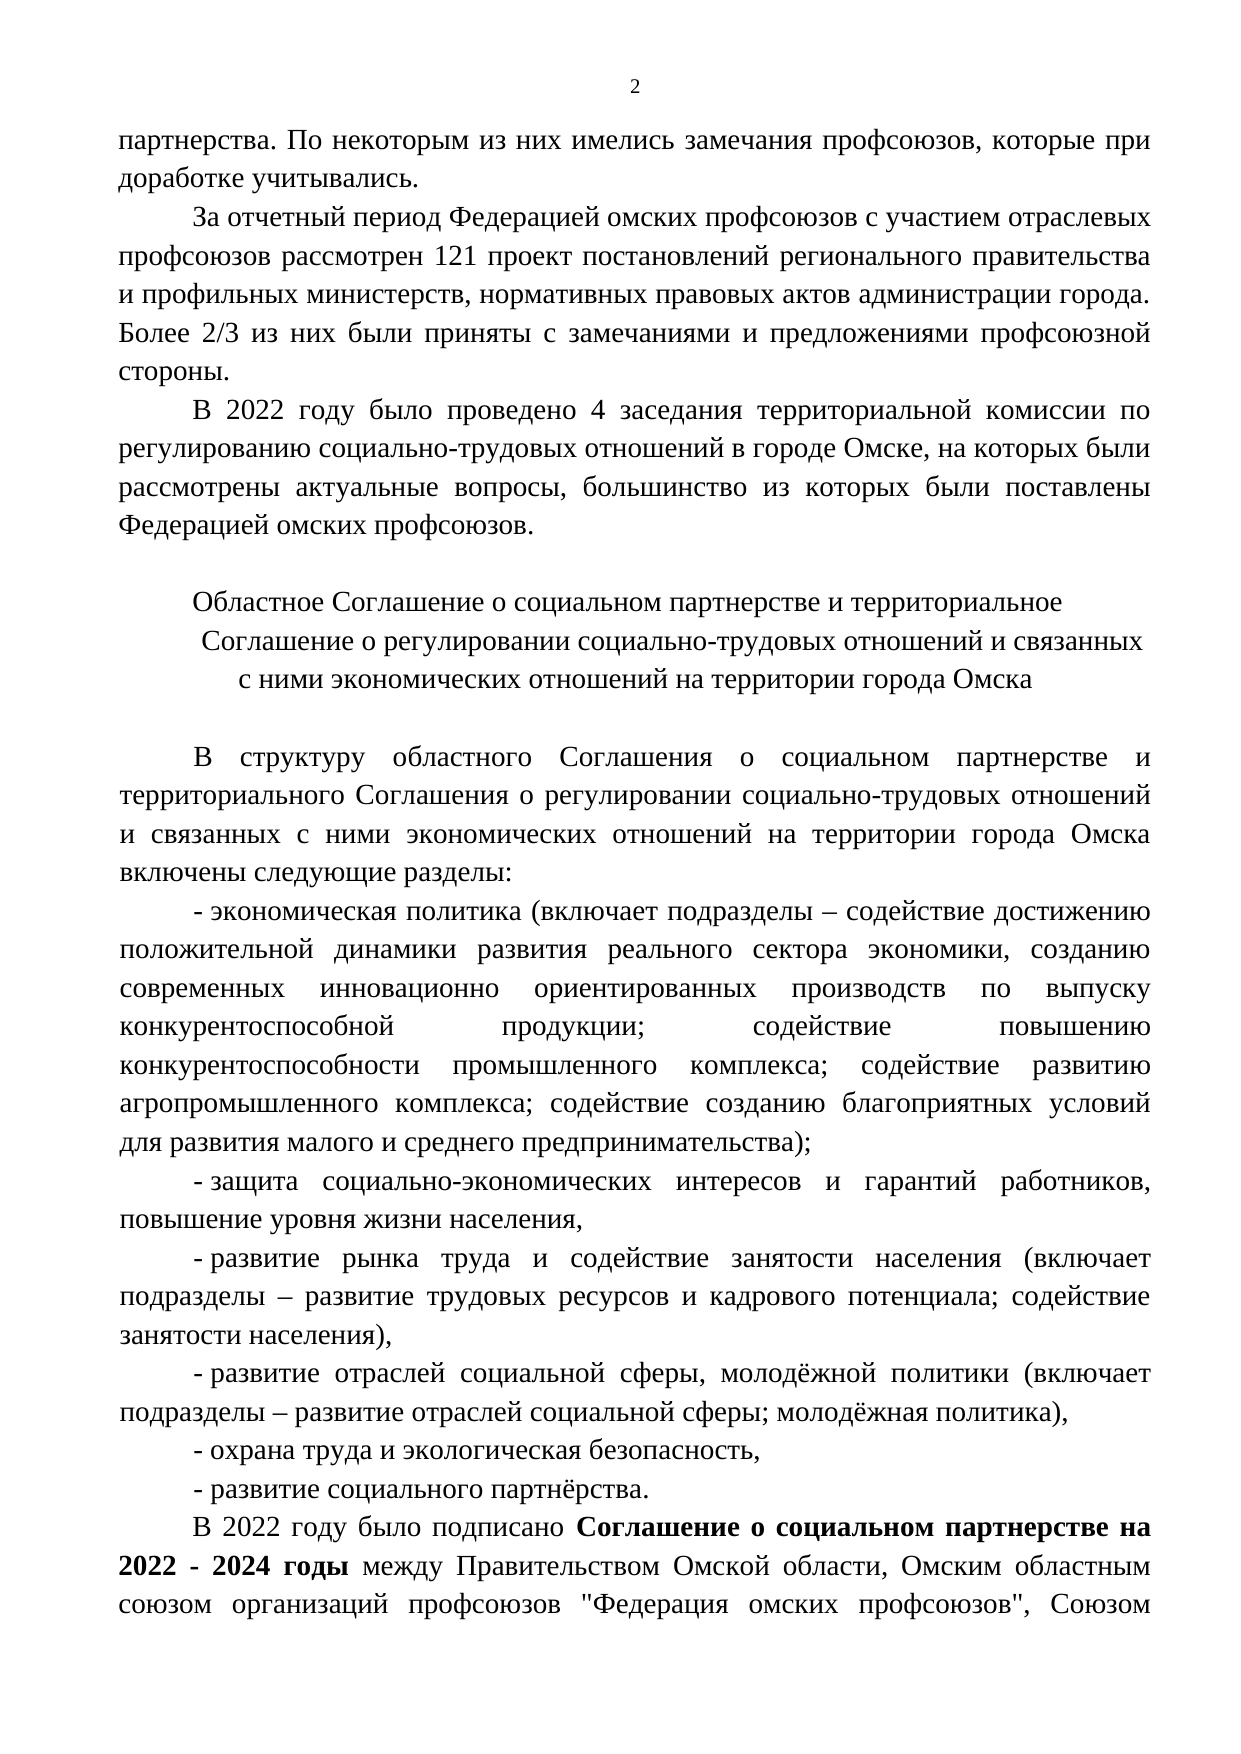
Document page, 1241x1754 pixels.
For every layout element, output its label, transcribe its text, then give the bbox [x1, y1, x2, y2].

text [118, 122, 1152, 194]
text - защита социально-экономических интересов и гарантий работников, повышение уровня жизни населения, [119, 1163, 1152, 1235]
text - экономическая политика (включает подразделы – содействие достижению положительной динамики развития реального сектора экономики, созданию современных инновационно ориентированных производств по выпуску конкурентоспособной продукции; содействие повышению конкурентоспособности промышленного комплекса; содействие развитию агропромышленного комплекса; содействие созданию благоприятных условий для развития малого и среднего предпринимательства); [119, 893, 1152, 1158]
text - развитие социального партнёрства. [119, 1471, 1152, 1504]
text В 2022 году было проведено 4 заседания территориальной комиссии по регулированию социально-трудовых отношений в городе Омске, на которых были рассмотрены актуальные вопросы, большинство из которых были поставлены Федерацией омских профсоюзов. [118, 392, 1152, 541]
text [118, 1509, 1152, 1620]
text В структуру областного Соглашения о социальном партнерстве и территориального Соглашения о регулировании социально-трудовых отношений и связанных с ними экономических отношений на территории города Омска включены следующие разделы: [119, 739, 1152, 888]
text - развитие отраслей социальной сферы, молодёжной политики (включает подразделы – развитие отраслей социальной сферы; молодёжная политика), [119, 1355, 1152, 1427]
text Соглашение о регулировании социально-трудовых отношений и связанных с ними экономических отношений на территории города Омска [119, 623, 1152, 695]
text - развитие рынка труда и содействие занятости населения (включает подразделы – развитие трудовых ресурсов и кадрового потенциала; содействие занятости населения), [119, 1240, 1152, 1350]
text Областное Соглашение о социальном партнерстве и территориальное [118, 584, 1152, 618]
text - охрана труда и экологическая безопасность, [119, 1432, 1152, 1466]
text За отчетный период Федерацией омских профсоюзов с участием отраслевых профсоюзов рассмотрен 121 проект постановлений регионального правительства и профильных министерств, нормативных правовых актов администрации города. Более 2/3 из них были приняты с замечаниями и предложениями профсоюзной стороны. [118, 199, 1152, 387]
